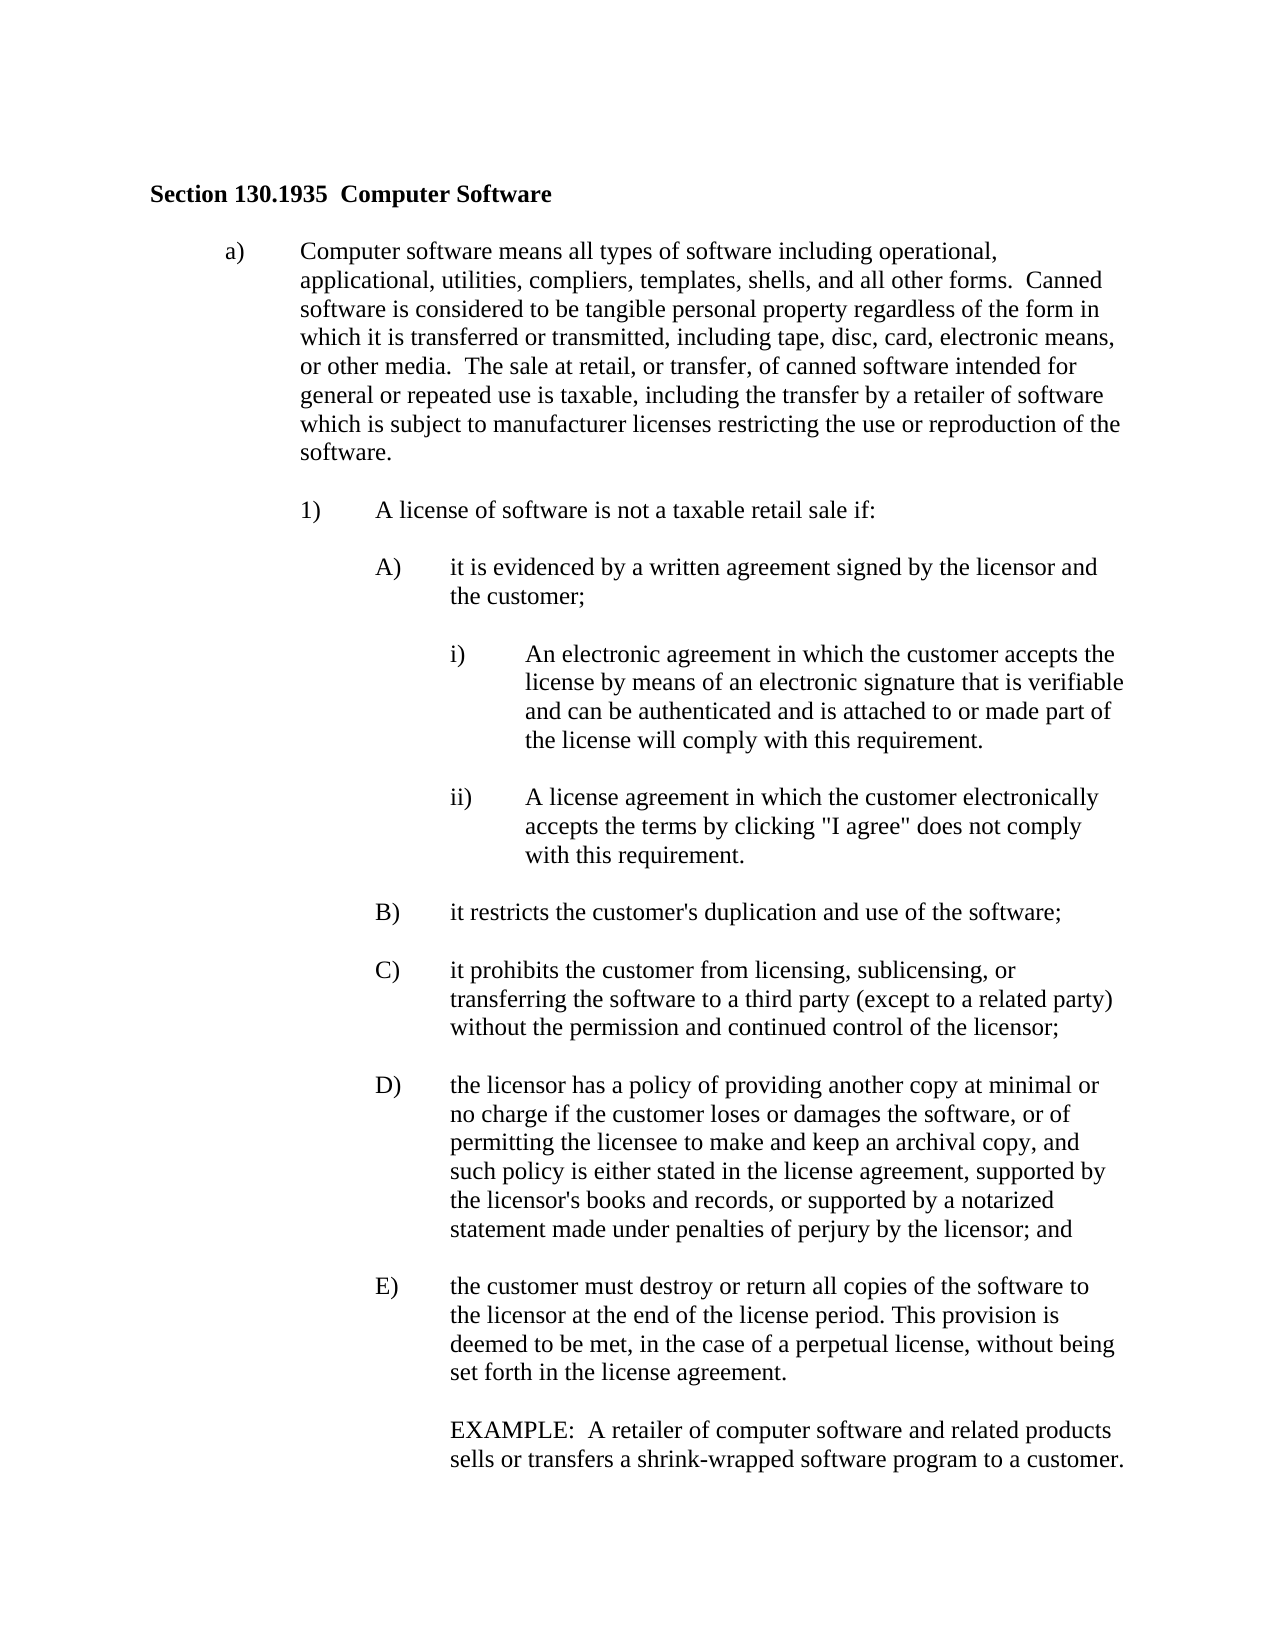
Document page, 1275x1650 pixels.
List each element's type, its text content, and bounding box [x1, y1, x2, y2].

text B) it restricts the customer's duplication and use of the software; [375, 897, 1125, 926]
text i) An electronic agreement in which the customer accepts the license by means of an electronic signature that is verifiable and can be authenticated and is attached to or made part of the license will comply with this requirement. [450, 639, 1125, 754]
text E) the customer must destroy or return all copies of the software to the licensor at the end of the license period. This provision is deemed to be met, in the case of a perpetual license, without being set forth in the license agreement. [375, 1271, 1125, 1386]
text ii) A license agreement in which the customer electronically accepts the terms by clicking "I agree" does not comply with this requirement. [450, 782, 1125, 869]
text C) it prohibits the customer from licensing, sublicensing, or transferring the software to a third party (except to a related party) without the permission and continued control of the licensor; [375, 955, 1125, 1041]
text A) it is evidenced by a written agreement signed by the licensor and the customer; [375, 552, 1125, 610]
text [450, 1415, 1125, 1472]
text 1) A license of software is not a taxable retail sale if: [300, 495, 1125, 524]
text D) the licensor has a policy of providing another copy at minimal or no charge if the customer loses or damages the software, or of permitting the licensee to make and keep an archival copy, and such policy is either stated in the license agreement, supported by the licensor's books and records, or supported by a notarized statement made under penalties of perjury by the licensor; and [375, 1070, 1125, 1242]
text Section 130.1935 Computer Software [150, 179, 1125, 207]
text a) Computer software means all types of software including operational, applicational, utilities, compliers, templates, shells, and all other forms. Canned software is considered to be tangible personal property regardless of the form in which it is transferred or transmitted, including tape, disc, card, electronic means, or other media. The sale at retail, or transfer, of canned software intended for general or repeated use is taxable, including the transfer by a retailer of software which is subject to manufacturer licenses restricting the use or reproduction of the software. [225, 236, 1125, 466]
